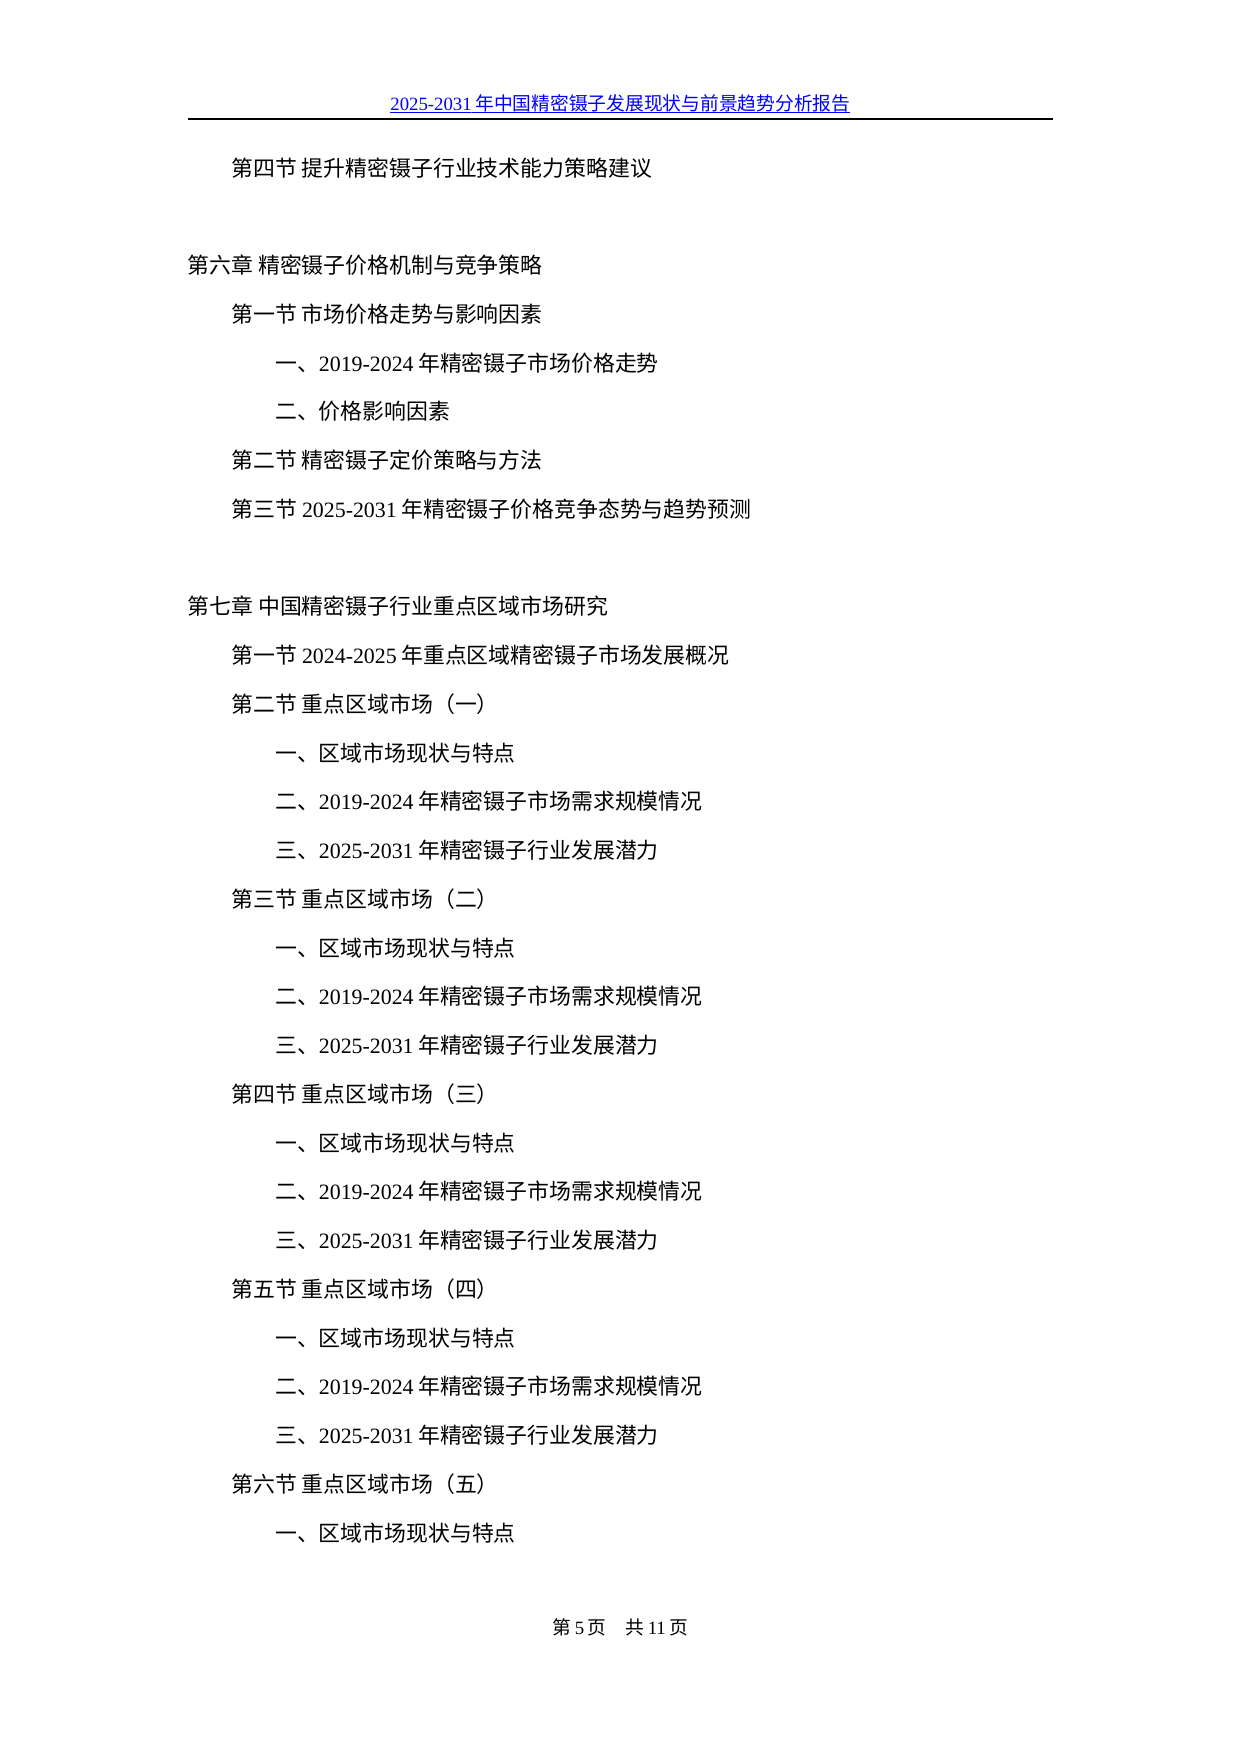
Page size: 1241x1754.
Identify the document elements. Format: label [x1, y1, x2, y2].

text [187, 150, 1053, 1548]
